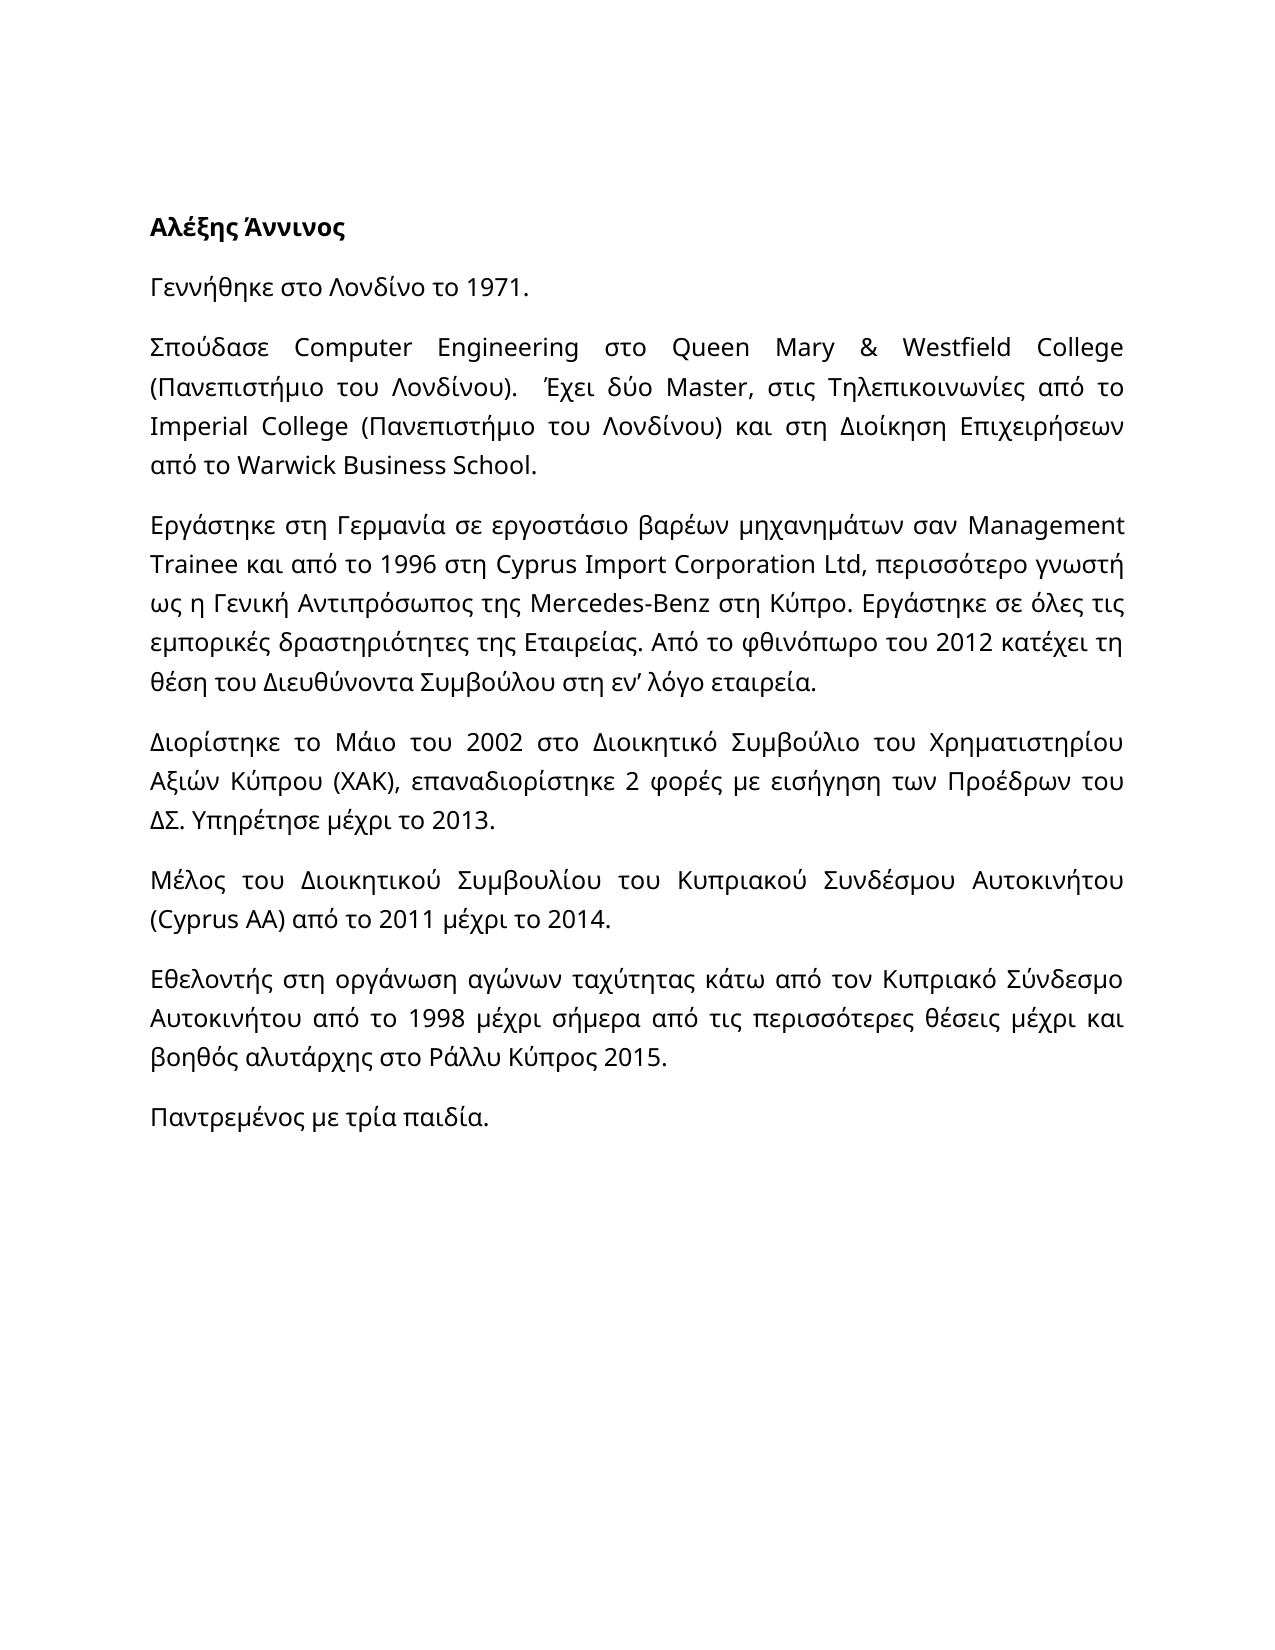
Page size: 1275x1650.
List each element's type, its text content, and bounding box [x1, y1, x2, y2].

text Διορίστηκε το Μάιο του 2002 στο Διοικητικό Συμβούλιο του Χρηματιστηρίου Αξιών Κύπρου (ΧΑΚ), επαναδιορίστηκε 2 φορές με εισήγηση των Προέδρων του ΔΣ. Υπηρέτησε μέχρι το 2013. [150, 724, 1125, 837]
text Γεννήθηκε στο Λονδίνο το 1971. [150, 270, 1125, 304]
text Σπούδασε Computer Engineering στο Queen Mary & Westfield College (Πανεπιστήμιο του Λονδίνου). Έχει δύο Master, στις Τηλεπικοινωνίες από το Imperial College (Πανεπιστήμιο του Λονδίνου) και στη Διοίκηση Επιχειρήσεων από το Warwick Business School. [150, 330, 1125, 482]
text Αλέξης Άννινος [150, 210, 1125, 244]
text Μέλος του Διοικητικού Συμβουλίου του Κυπριακού Συνδέσμου Αυτοκινήτου (Cyprus AA) από το 2011 μέχρι το 2014. [150, 862, 1125, 936]
text Εθελοντής στη οργάνωση αγώνων ταχύτητας κάτω από τον Κυπριακό Σύνδεσμο Αυτοκινήτου από το 1998 μέχρι σήμερα από τις περισσότερες θέσεις μέχρι και βοηθός αλυτάρχης στο Ράλλυ Κύπρος 2015. [150, 962, 1125, 1074]
text Εργάστηκε στη Γερμανία σε εργοστάσιο βαρέων μηχανημάτων σαν Management Trainee και από το 1996 στη Cyprus Import Corporation Ltd, περισσότερο γνωστή ως η Γενική Αντιπρόσωπος της Mercedes-Benz στη Κύπρο. Εργάστηκε σε όλες τις εμπορικές δραστηριότητες της Εταιρείας. Από το φθινόπωρο του 2012 κατέχει τη θέση του Διευθύνοντα Συμβούλου στη εν’ λόγο εταιρεία. [150, 507, 1125, 698]
text Παντρεμένος με τρία παιδία. [150, 1100, 1125, 1134]
